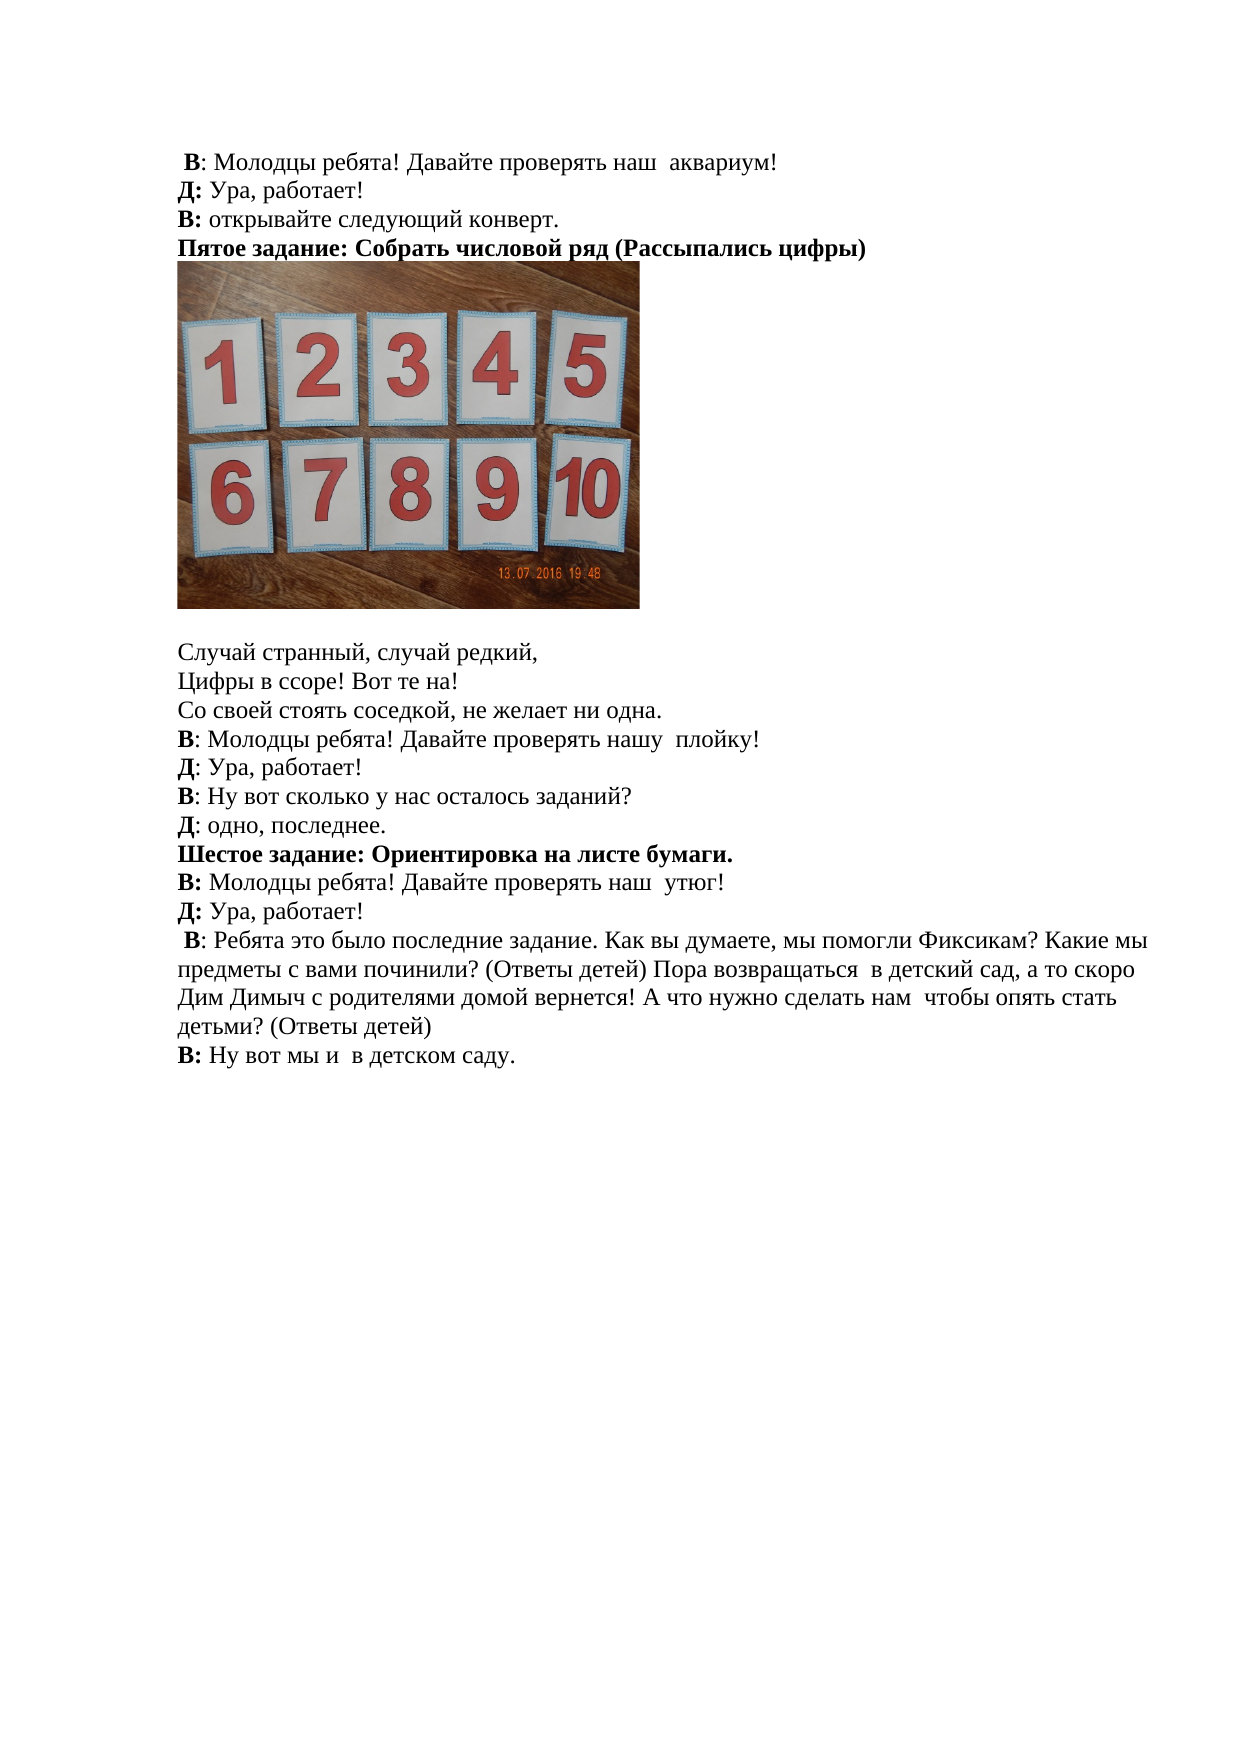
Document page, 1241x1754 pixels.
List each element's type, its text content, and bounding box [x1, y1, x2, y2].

picture [177, 261, 640, 609]
text В: открывайте следующий конверт. [177, 204, 1152, 233]
text В: Молодцы ребята! Давайте проверять наш аквариум! [177, 147, 1152, 176]
text Шестое задание: Ориентировка на листе бумаги. [177, 839, 1152, 867]
text Со своей стоять соседкой, не желает ни одна. [177, 695, 1152, 724]
text Д: одно, последнее. [177, 810, 1152, 839]
text Пятое задание: Собрать числовой ряд (Рассыпались цифры) [177, 233, 1152, 262]
text В: Ребята это было последние задание. Как вы думаете, мы помогли Фиксикам? Какие мы предметы с вами починили? (Ответы детей) Пора возвращаться в детский сад, а то скоро Дим Димыч с родителями домой вернется! А что нужно сделать нам чтобы опять стать детьми? (Ответы детей) [177, 925, 1152, 1040]
text Д: Ура, работает! [177, 752, 1152, 781]
text Цифры в ссоре! Вот те на! [177, 666, 1152, 695]
text Д: Ура, работает! [177, 896, 1152, 925]
text В: Молодцы ребята! Давайте проверять наш утюг! [177, 867, 1152, 896]
text Случай странный, случай редкий, [177, 637, 1152, 666]
text Д: Ура, работает! [177, 176, 1152, 204]
text В: Ну вот мы и в детском саду. [177, 1040, 1152, 1069]
text В: Ну вот сколько у нас осталось заданий? [177, 781, 1152, 810]
text В: Молодцы ребята! Давайте проверять нашу плойку! [177, 724, 1152, 752]
